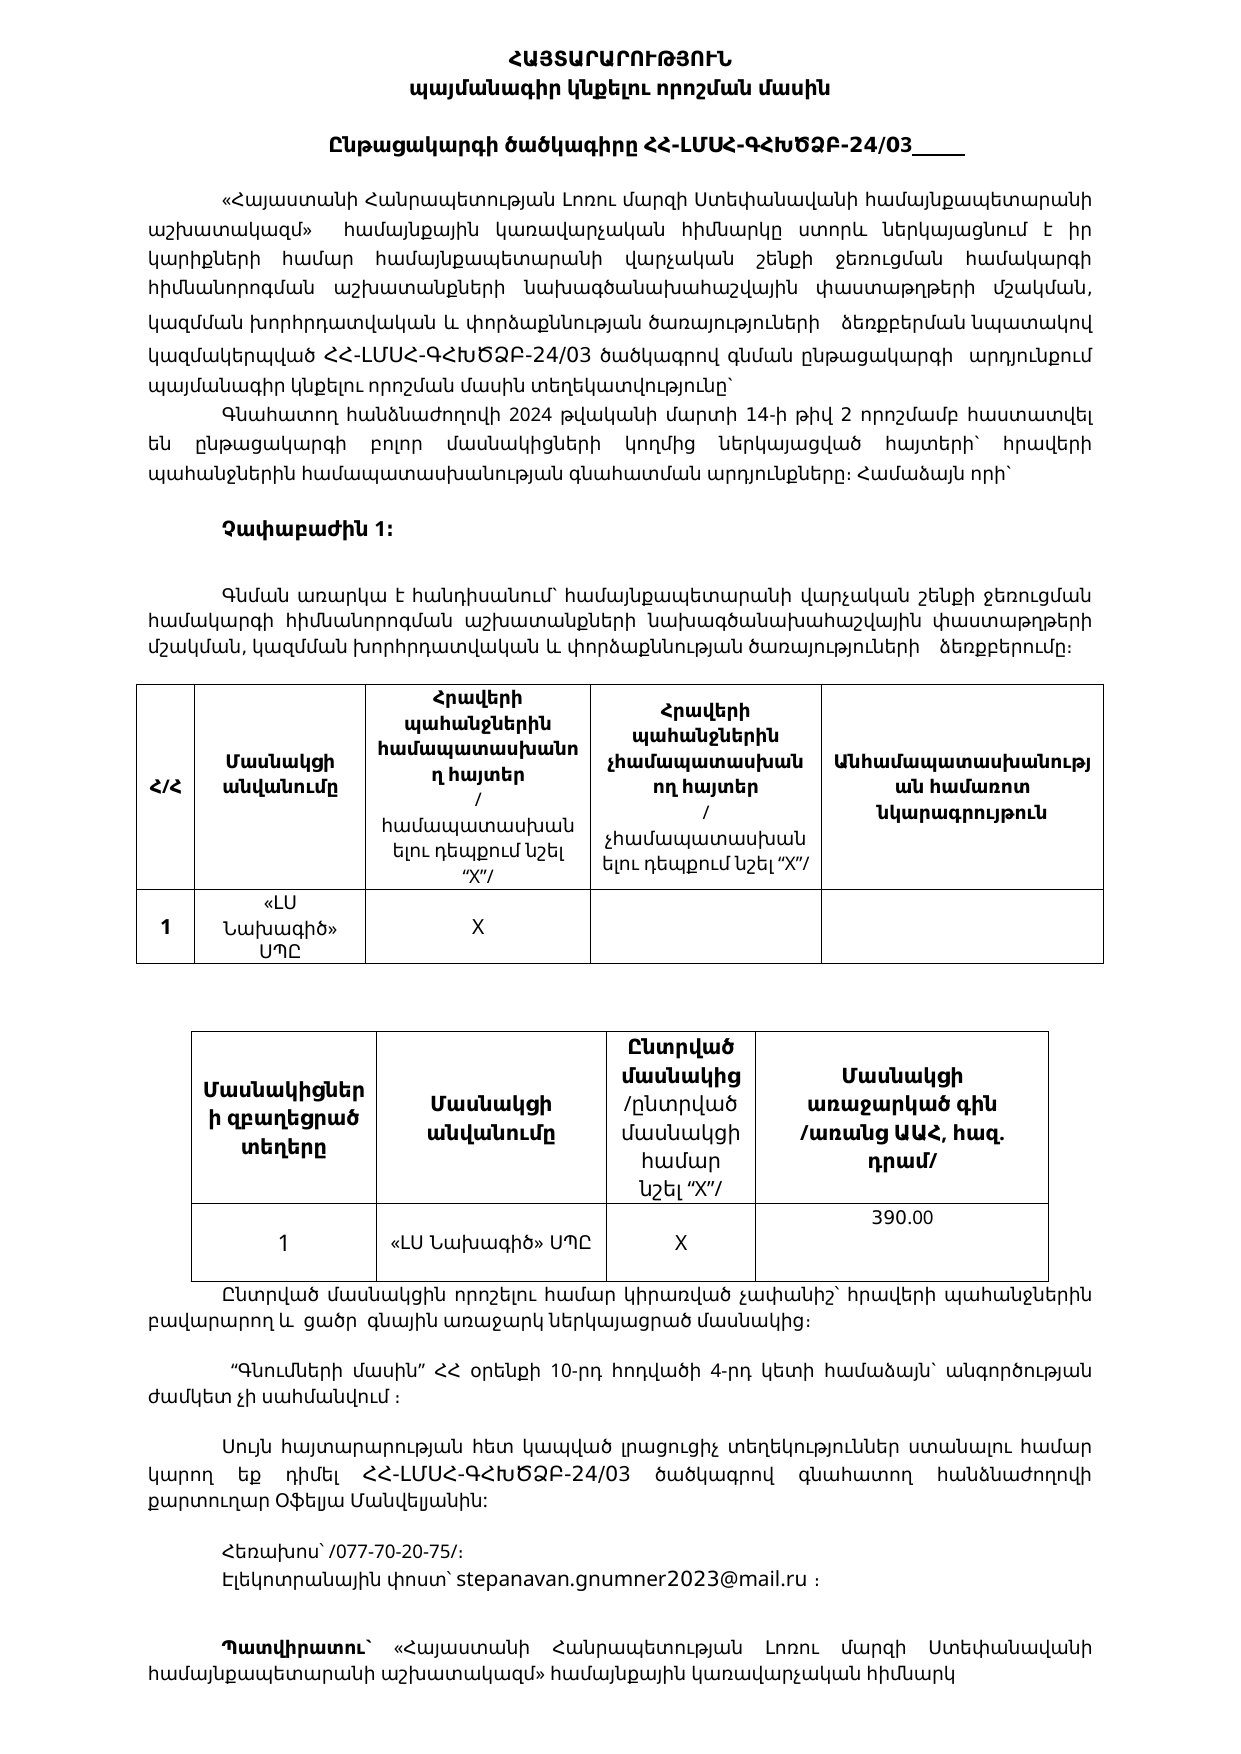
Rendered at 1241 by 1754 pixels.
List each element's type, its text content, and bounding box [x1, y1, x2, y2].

text Ընտրված մասնակցին որոշելու համար կիրառված չափանիշ՝ հրավերի պահանջներին բավարարող և ցածր գնային առաջարկ ներկայացրած մասնակից։ [148, 1282, 1092, 1333]
table_cell [822, 890, 1103, 963]
table_cell «ԼՍ Նախագիծ» ՍՊԸ [195, 890, 365, 963]
text Հեռախոս՝ /077-70-20-75/։ [148, 1539, 1092, 1564]
text Պատվիրատու` «Հայաստանի Հանրապետության Լոռու մարզի Ստեփանավանի համայնքապետարանի աշխատակազմ» համայնքային կառավարչական հիմնարկ [148, 1634, 1092, 1686]
table_header Ընտրված մասնակից /ընտրված մասնակցի համար նշել “X”/ [607, 1032, 755, 1203]
text պայմանագիր կնքելու որոշման մասին [148, 73, 1092, 101]
text «Հայաստանի Հանրապետության Լոռու մարզի Ստեփանավանի համայնքապետարանի աշխատակազմ» համայնքային կառավարչական հիմնարկը ստորև ներկայացնում է իր կարիքների համար համայնքապետարանի վարչական շենքի ջեռուցման համակարգի հիմնանորոգման աշխատանքների նախագծանախահաշվային փաստաթղթերի մշակման, կազմման խորհրդատվական և փորձաքննության ծառայություների ձեռքբերման նպատակով կազմակերպված ՀՀ-ԼՄՍՀ-ԳՀԽԾՁԲ-24/03 ծածկագրով գնման ընթացակարգի արդյունքում պայմանագիր կնքելու որոշման մասին տեղեկատվությունը` [148, 187, 1092, 398]
text Գնահատող հանձնաժողովի 2024 թվականի մարտի 14-ի թիվ 2 որոշմամբ հաստատվել են ընթացակարգի բոլոր մասնակիցների կողմից ներկայացված հայտերի` հրավերի պահանջներին համապատասխանության գնահատման արդյունքները։ Համաձայն որի` [148, 401, 1092, 486]
table_cell [591, 890, 821, 963]
table_cell 1 [192, 1204, 376, 1281]
text Էլեկոտրանային փոստ՝ stepanavan.gnumner2023@mail.ru ։ [148, 1564, 1092, 1593]
table_cell 1 [137, 890, 194, 963]
text “Գնումների մասին” ՀՀ օրենքի 10-րդ հոդվածի 4-րդ կետի համաձայն` անգործության ժամկետ չի սահմանվում ։ [148, 1358, 1092, 1409]
table_header Մասնակցի առաջարկած գին /առանց ԱԱՀ, հազ. դրամ/ [756, 1032, 1048, 1203]
table_header Հրավերի պահանջներին չհամապատասխանող հայտեր /չհամապատասխանելու դեպքում նշել “X”/ [591, 685, 821, 889]
text ՀԱՅՏԱՐԱՐՈՒԹՅՈՒՆ [148, 44, 1092, 73]
table_header Հ/Հ [137, 685, 194, 889]
table_header Մասնակիցների զբաղեցրած տեղերը [192, 1032, 376, 1203]
table_header Մասնակցի անվանումը [377, 1032, 606, 1203]
table_cell X [366, 890, 590, 963]
table_cell 390.00 [756, 1204, 1048, 1281]
subtitle Ընթացակարգի ծածկագիրը ՀՀ-ԼՄՍՀ-ԳՀԽԾՁԲ-24/03 [148, 130, 1092, 158]
table_header Հրավերի պահանջներին համապատասխանող հայտեր /համապատասխանելու դեպքում նշել “X”/ [366, 685, 590, 889]
text Չափաբաժին 1։ [148, 514, 1092, 543]
table_cell X [607, 1204, 755, 1281]
table_cell «ԼՍ Նախագիծ» ՍՊԸ [377, 1204, 606, 1281]
text Գնման առարկա է հանդիսանում` համայնքապետարանի վարչական շենքի ջեռուցման համակարգի հիմնանորոգման աշխատանքների նախագծանախահաշվային փաստաթղթերի մշակման, կազմման խորհրդատվական և փորձաքննության ծառայություների ձեռքբերումը։ [148, 582, 1092, 658]
table_header Մասնակցի անվանումը [195, 685, 365, 889]
table_header Անհամապատասխանության համառոտ նկարագրույթուն [822, 685, 1103, 889]
text Սույն հայտարարության հետ կապված լրացուցիչ տեղեկություններ ստանալու համար կարող եք դիմել ՀՀ-ԼՄՍՀ-ԳՀԽԾՁԲ-24/03 ծածկագրով գնահատող հանձնաժողովի քարտուղար Օֆելյա Մանվելյանին: [148, 1434, 1092, 1513]
